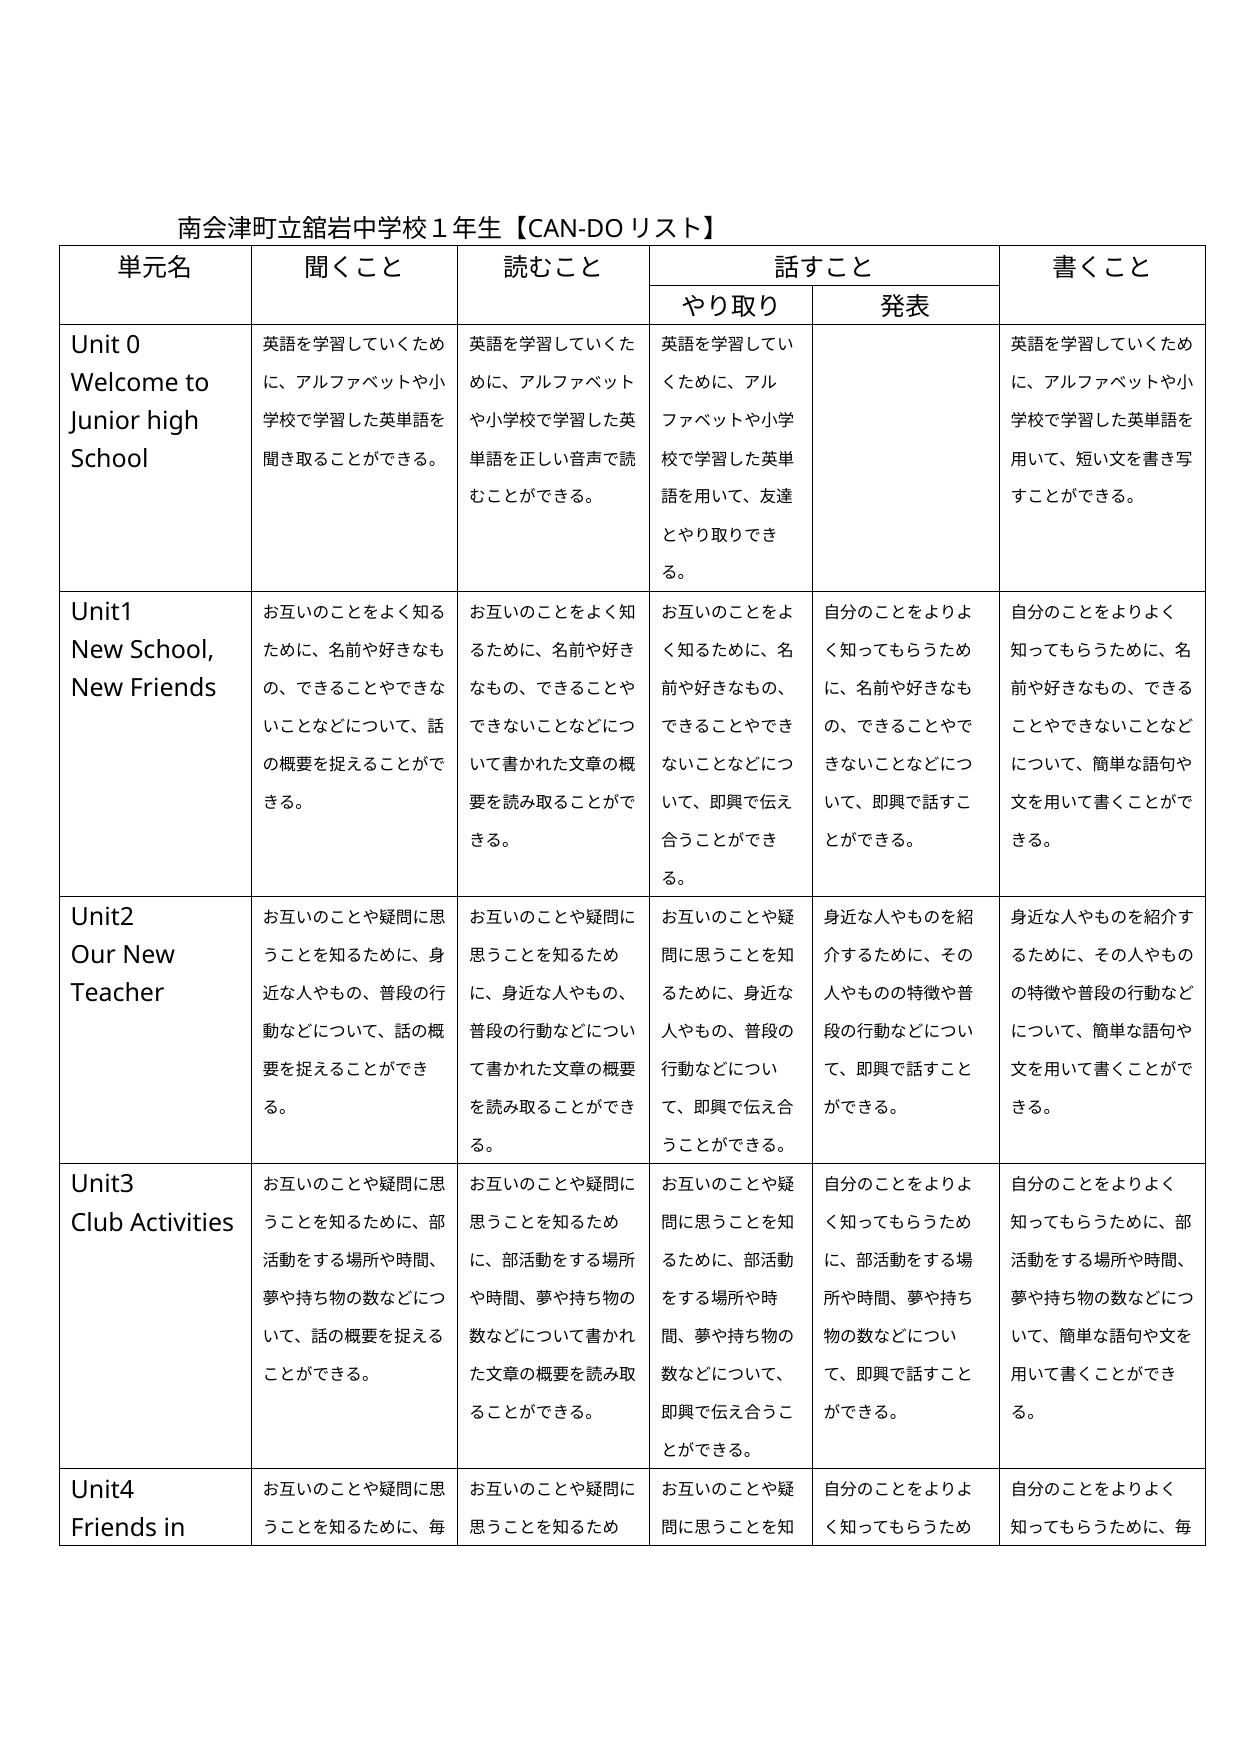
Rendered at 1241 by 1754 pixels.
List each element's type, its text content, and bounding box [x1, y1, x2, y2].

table_cell [813, 325, 999, 591]
table_cell 身近な人やものを紹介するために、その人やものの特徴や普段の行動などについて、即興で話すことができる。 [813, 897, 999, 1163]
table_cell Unit2 Our New Teacher [60, 897, 251, 1163]
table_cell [1000, 1469, 1205, 1545]
table_cell お互いのことや疑問に思うことを知るために、身近な人やもの、普段の行動などについて書かれた文章の概要を読み取ることができる。 [458, 897, 649, 1163]
table_header 聞くこと [252, 246, 457, 323]
table_cell 自分のことをよりよく知ってもらうために、部活動をする場所や時間、夢や持ち物の数などについて、即興で話すことができる。 [813, 1164, 999, 1468]
table_cell お互いのことをよく知るために、名前や好きなもの、できることやできないことなどについて、話の概要を捉えることができる。 [252, 592, 457, 896]
table_header 読むこと [458, 246, 649, 323]
table_cell お互いのことをよく知るために、名前や好きなもの、できることやできないことなどについて書かれた文章の概要を読み取ることができる。 [458, 592, 649, 896]
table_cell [813, 1469, 999, 1545]
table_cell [650, 1469, 812, 1545]
table_header 単元名 [60, 246, 251, 323]
table_cell 英語を学習していくために、アルファベットや小学校で学習した英単語を用いて、友達とやり取りできる。 [650, 325, 812, 591]
table_cell 発表 [813, 286, 999, 323]
table_cell お互いのことや疑問に思うことを知るために、身近な人やもの、普段の行動などについて、即興で伝え合うことができる。 [650, 897, 812, 1163]
table_cell Unit3 Club Activities [60, 1164, 251, 1468]
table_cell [458, 1469, 649, 1545]
table_cell 英語を学習していくために、アルファベットや小学校で学習した英単語を聞き取ることができる。 [252, 325, 457, 591]
table_cell 英語を学習していくために、アルファベットや小学校で学習した英単語を用いて、短い文を書き写すことができる。 [1000, 325, 1205, 591]
table_cell お互いのことや疑問に思うことを知るために、身近な人やもの、普段の行動などについて、話の概要を捉えることができる。 [252, 897, 457, 1163]
table_cell 身近な人やものを紹介するために、その人やものの特徴や普段の行動などについて、簡単な語句や文を用いて書くことができる。 [1000, 897, 1205, 1163]
table_header 話すこと [650, 246, 999, 284]
text 南会津町立舘岩中学校１年生【CAN-DOリスト】 [177, 207, 1063, 245]
table_cell お互いのことや疑問に思うことを知るために、部活動をする場所や時間、夢や持ち物の数などについて書かれた文章の概要を読み取ることができる。 [458, 1164, 649, 1468]
table_header 書くこと [1000, 246, 1205, 323]
table_cell 英語を学習していくために、アルファベットや小学校で学習した英単語を正しい音声で読むことができる。 [458, 325, 649, 591]
table_cell Unit 0 Welcome to Junior high School [60, 325, 251, 591]
table_cell お互いのことや疑問に思うことを知るために、部活動をする場所や時間、夢や持ち物の数などについて、話の概要を捉えることができる。 [252, 1164, 457, 1468]
table_cell 自分のことをよりよく知ってもらうために、部活動をする場所や時間、夢や持ち物の数などについて、簡単な語句や文を用いて書くことができる。 [1000, 1164, 1205, 1468]
table_cell やり取り [650, 286, 812, 323]
table_cell 自分のことをよりよく知ってもらうために、名前や好きなもの、できることやできないことなどについて、簡単な語句や文を用いて書くことができる。 [1000, 592, 1205, 896]
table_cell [60, 1469, 251, 1545]
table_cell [252, 1469, 457, 1545]
table_cell Unit1 New School, New Friends [60, 592, 251, 896]
table_cell お互いのことをよく知るために、名前や好きなもの、できることやできないことなどについて、即興で伝え合うことができる。 [650, 592, 812, 896]
table_cell お互いのことや疑問に思うことを知るために、部活動をする場所や時間、夢や持ち物の数などについて、即興で伝え合うことができる。 [650, 1164, 812, 1468]
table_cell 自分のことをよりよく知ってもらうために、名前や好きなもの、できることやできないことなどについて、即興で話すことができる。 [813, 592, 999, 896]
